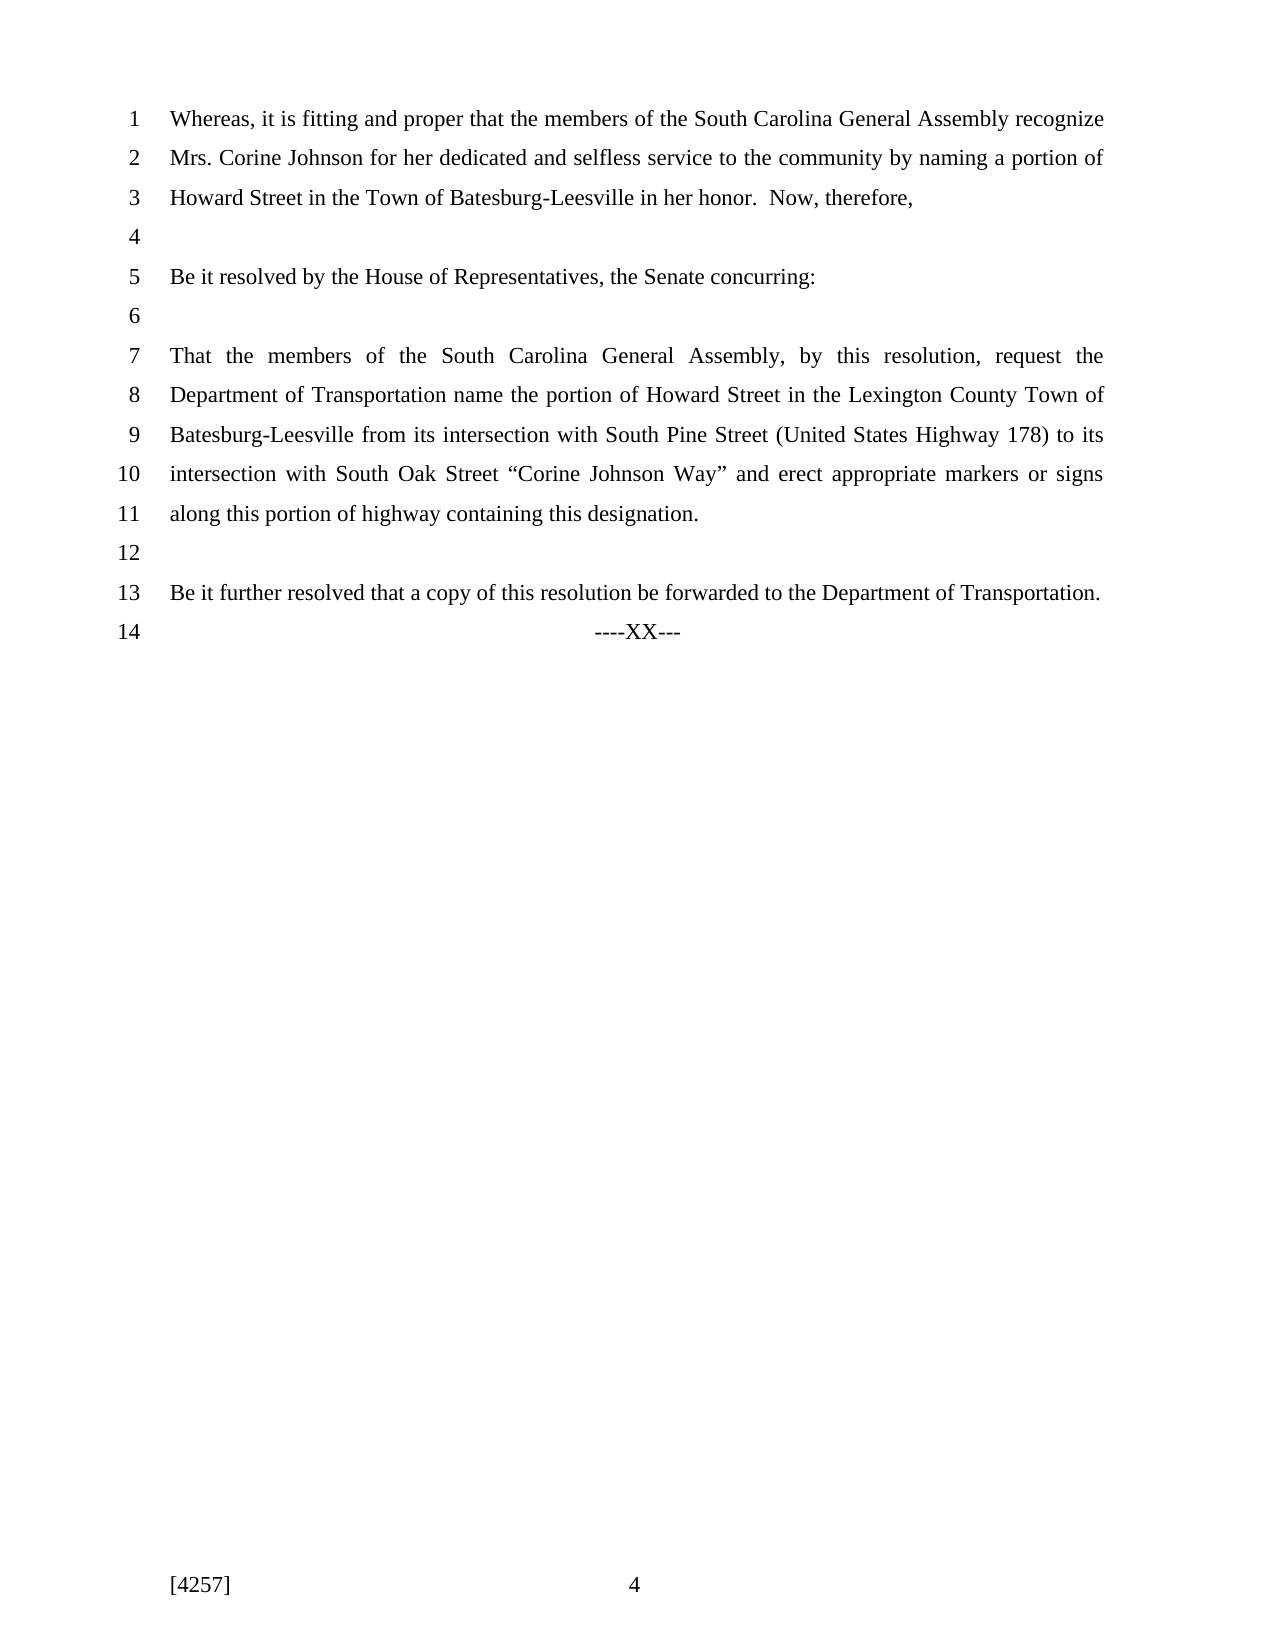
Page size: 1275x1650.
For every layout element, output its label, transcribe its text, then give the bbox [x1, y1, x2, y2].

text Be it resolved by the House of Representatives, the Senate concurring: [169, 263, 1106, 289]
text ----XX--- [169, 618, 1106, 644]
text Whereas, it is fitting and proper that the members of the South Carolina General Assembly recognize Mrs. Corine Johnson for her dedicated and selfless service to the community by naming a portion of Howard Street in the Town of Batesburg‑Leesville in her honor. Now, therefore, [169, 105, 1106, 210]
text That the members of the South Carolina General Assembly, by this resolution, request the Department of Transportation name the portion of Howard Street in the Lexington County Town of Batesburg‑Leesville from its intersection with South Pine Street (United States Highway 178) to its intersection with South Oak Street “Corine Johnson Way” and erect appropriate markers or signs along this portion of highway containing this designation. [169, 342, 1106, 526]
text Be it further resolved that a copy of this resolution be forwarded to the Department of Transportation. [169, 579, 1106, 605]
